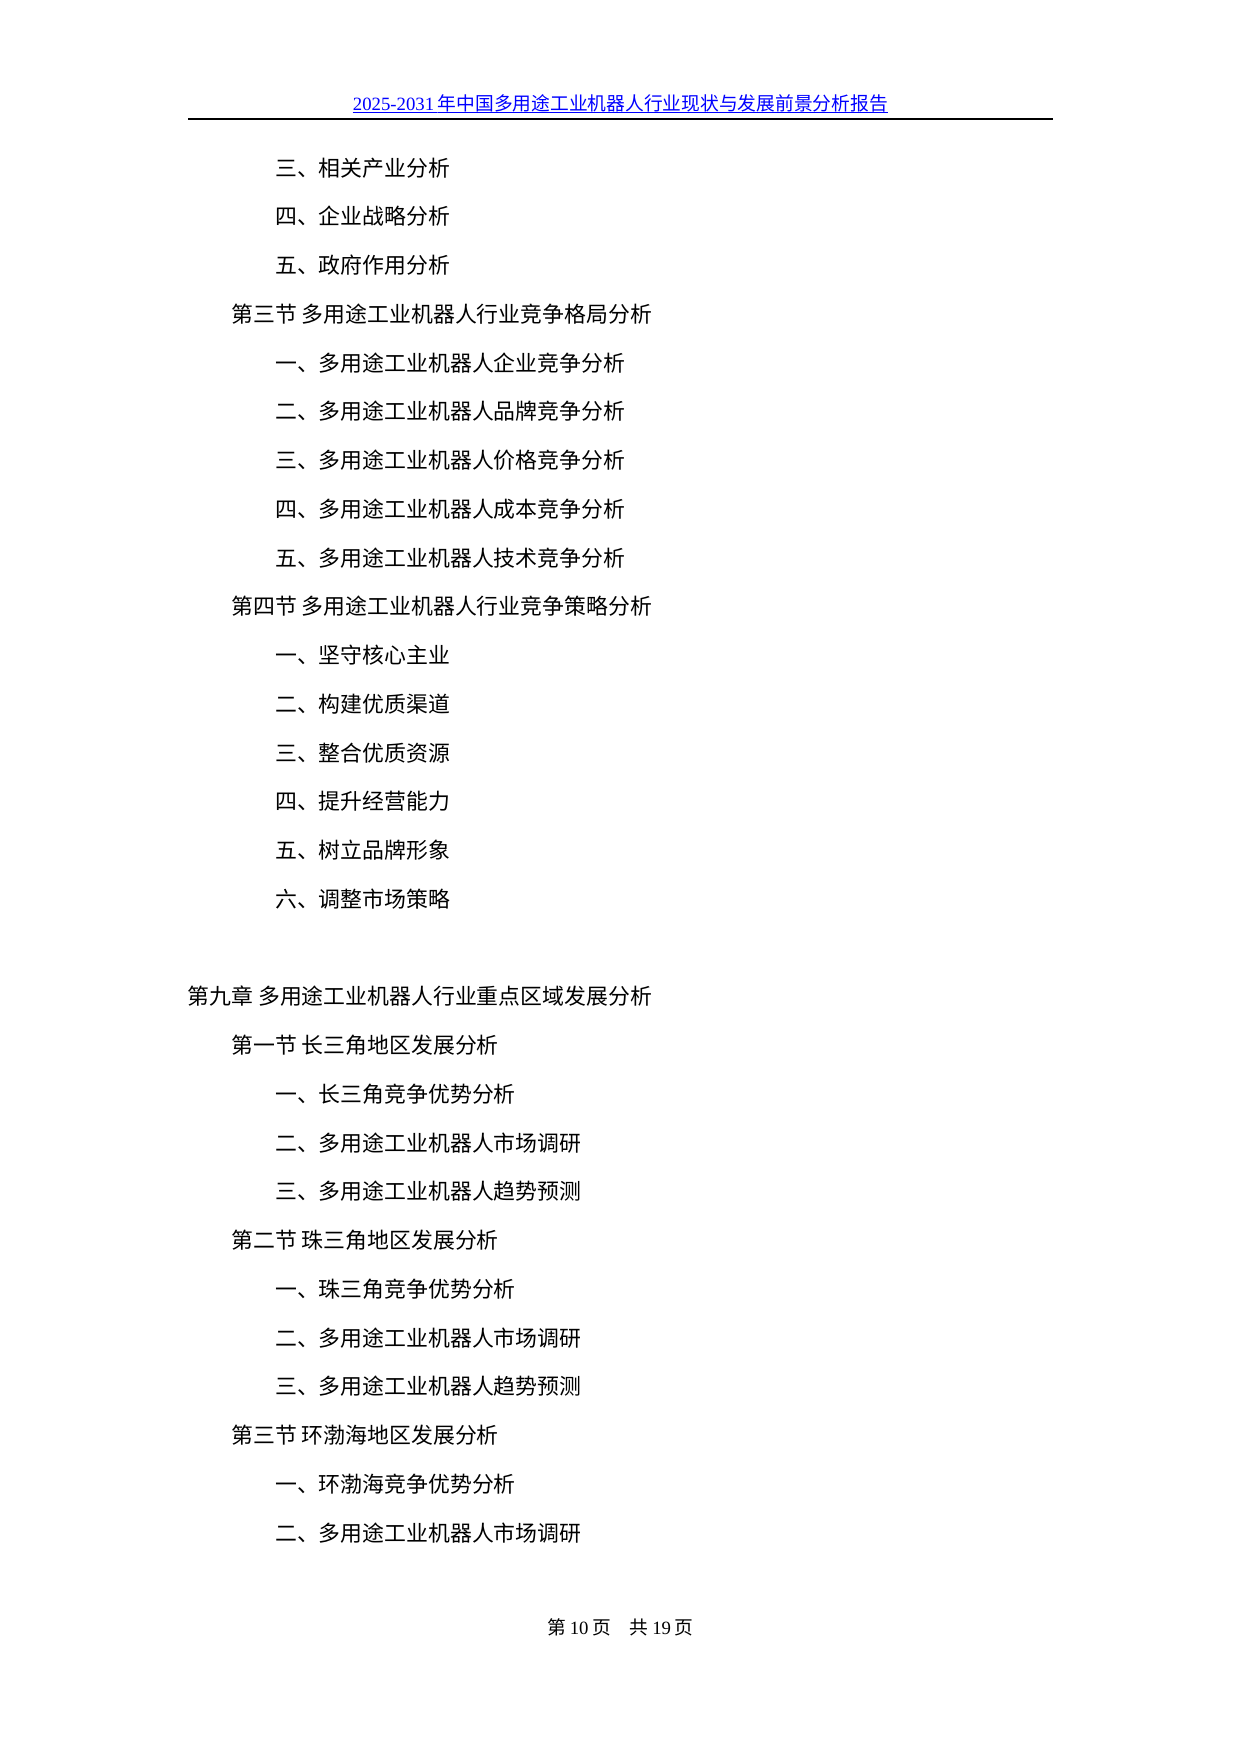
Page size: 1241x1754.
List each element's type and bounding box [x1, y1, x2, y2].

text [187, 150, 1053, 1548]
